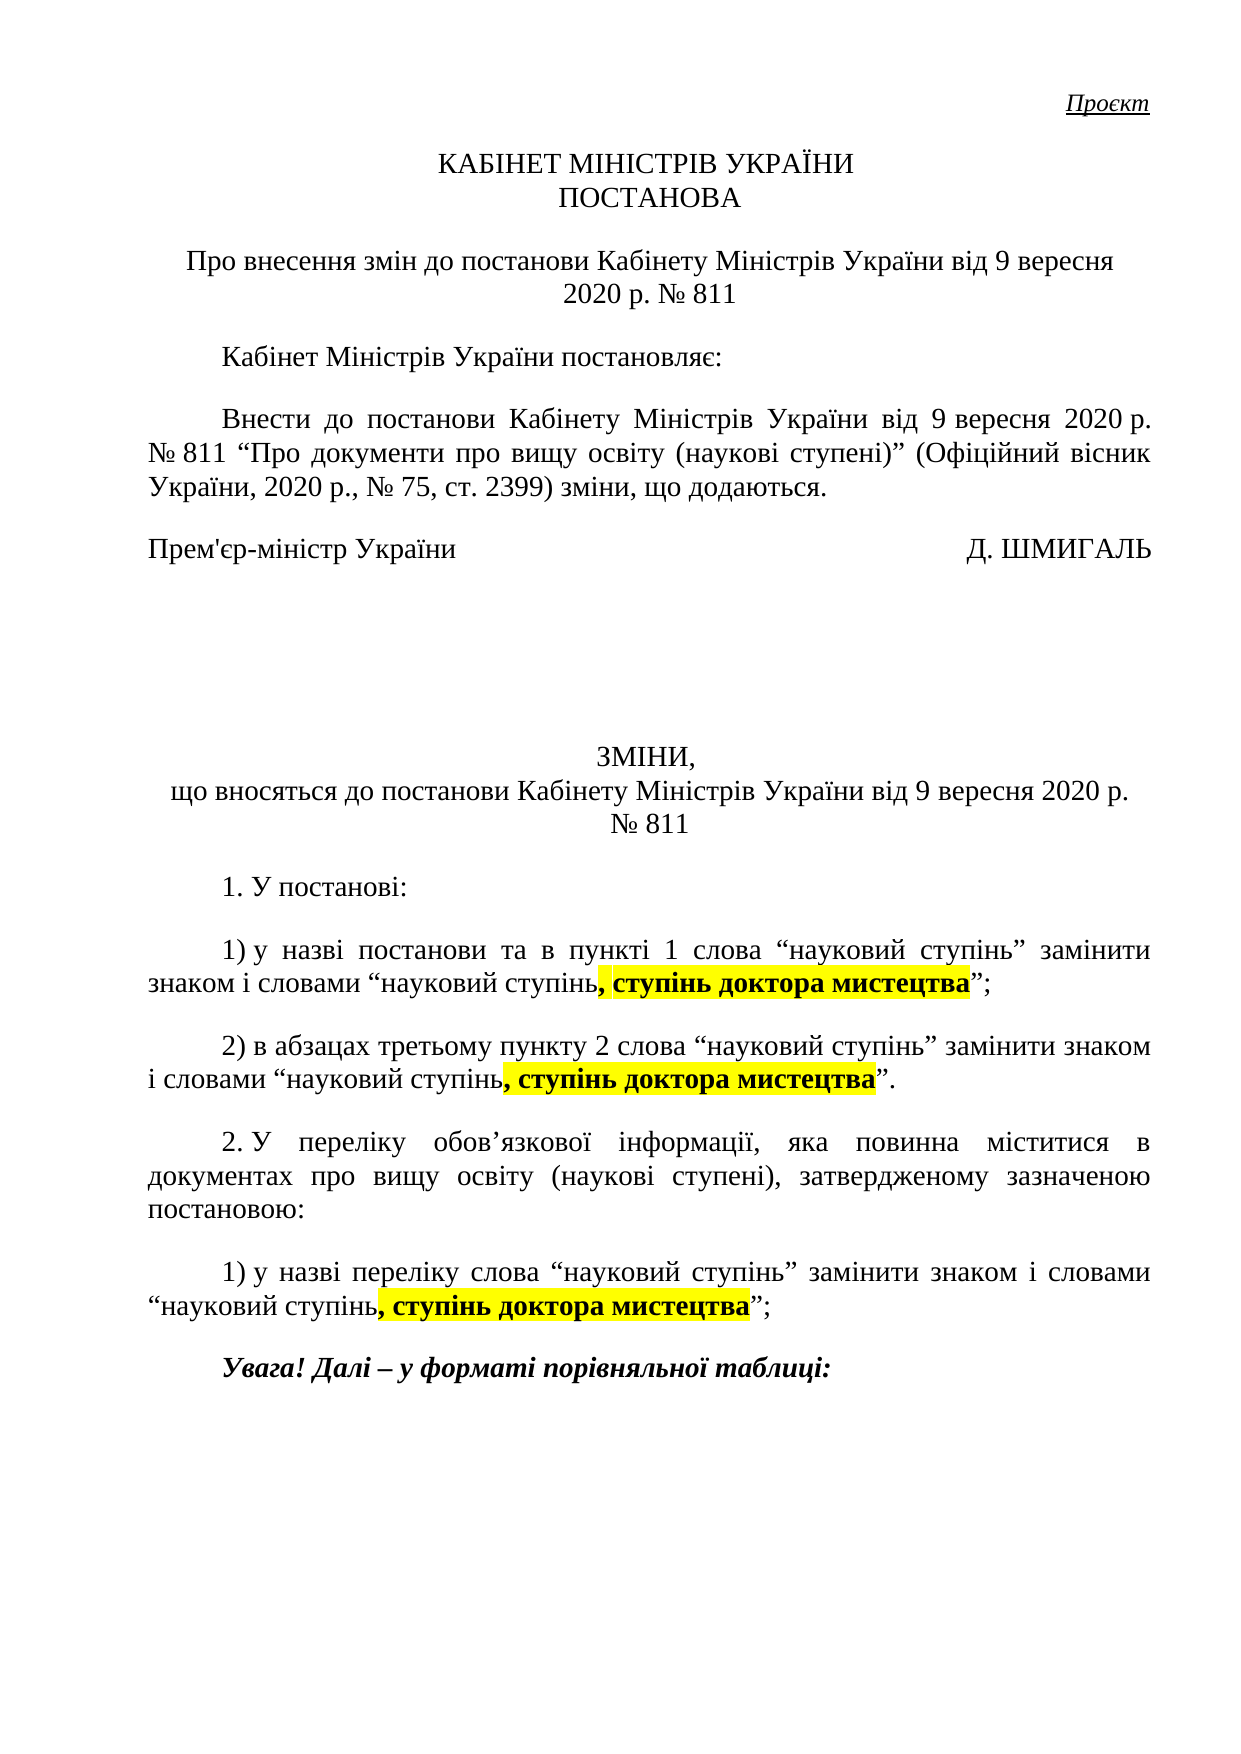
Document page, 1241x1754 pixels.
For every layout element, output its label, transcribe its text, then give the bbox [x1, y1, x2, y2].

text 1) у назві переліку слова “науковий ступінь” замінити знаком і словами “науковий ступінь, ступінь доктора мистецтва”; [148, 1254, 1152, 1321]
text Внести до постанови Кабінету Міністрів України від 9 вересня 2020 р. № 811 “Про документи про вищу освіту (наукові ступені)” (Офіційний вісник України, 2020 р., № 75, ст. 2399) зміни, що додаються. [148, 402, 1152, 502]
text 2. У переліку обов’язкової інформації, яка повинна міститися в документах про вищу освіту (наукові ступені), затвердженому зазначеною постановою: [148, 1124, 1152, 1225]
text Увага! Далі – у форматі порівняльної таблиці: [148, 1350, 1152, 1384]
text 1) у назві постанови та в пункті 1 слова “науковий ступінь” замінити знаком і словами “науковий ступінь, ступінь доктора мистецтва”; [148, 932, 1152, 999]
text Кабінет Міністрів України постановляє: [148, 339, 1152, 372]
table_header Прем'єр-міністр України [148, 531, 502, 565]
text Проєкт [148, 88, 1152, 117]
table_header Д. ШМИГАЛЬ [502, 531, 1152, 565]
text ЗМІНИ, що вносяться до постанови Кабінету Міністрів України від 9 вересня 2020 р. № 811 [148, 739, 1152, 840]
text Про внесення змін до постанови Кабінету Міністрів України від 9 вересня 2020 р. № 811 [148, 243, 1152, 310]
text 2) в абзацах третьому пункту 2 слова “науковий ступінь” замінити знаком і словами “науковий ступінь, ступінь доктора мистецтва”. [148, 1028, 1152, 1095]
text 1. У постанові: [148, 869, 1152, 903]
text КАБІНЕТ МІНІСТРІВ УКРАЇНИ ПОСТАНОВА [148, 146, 1152, 213]
